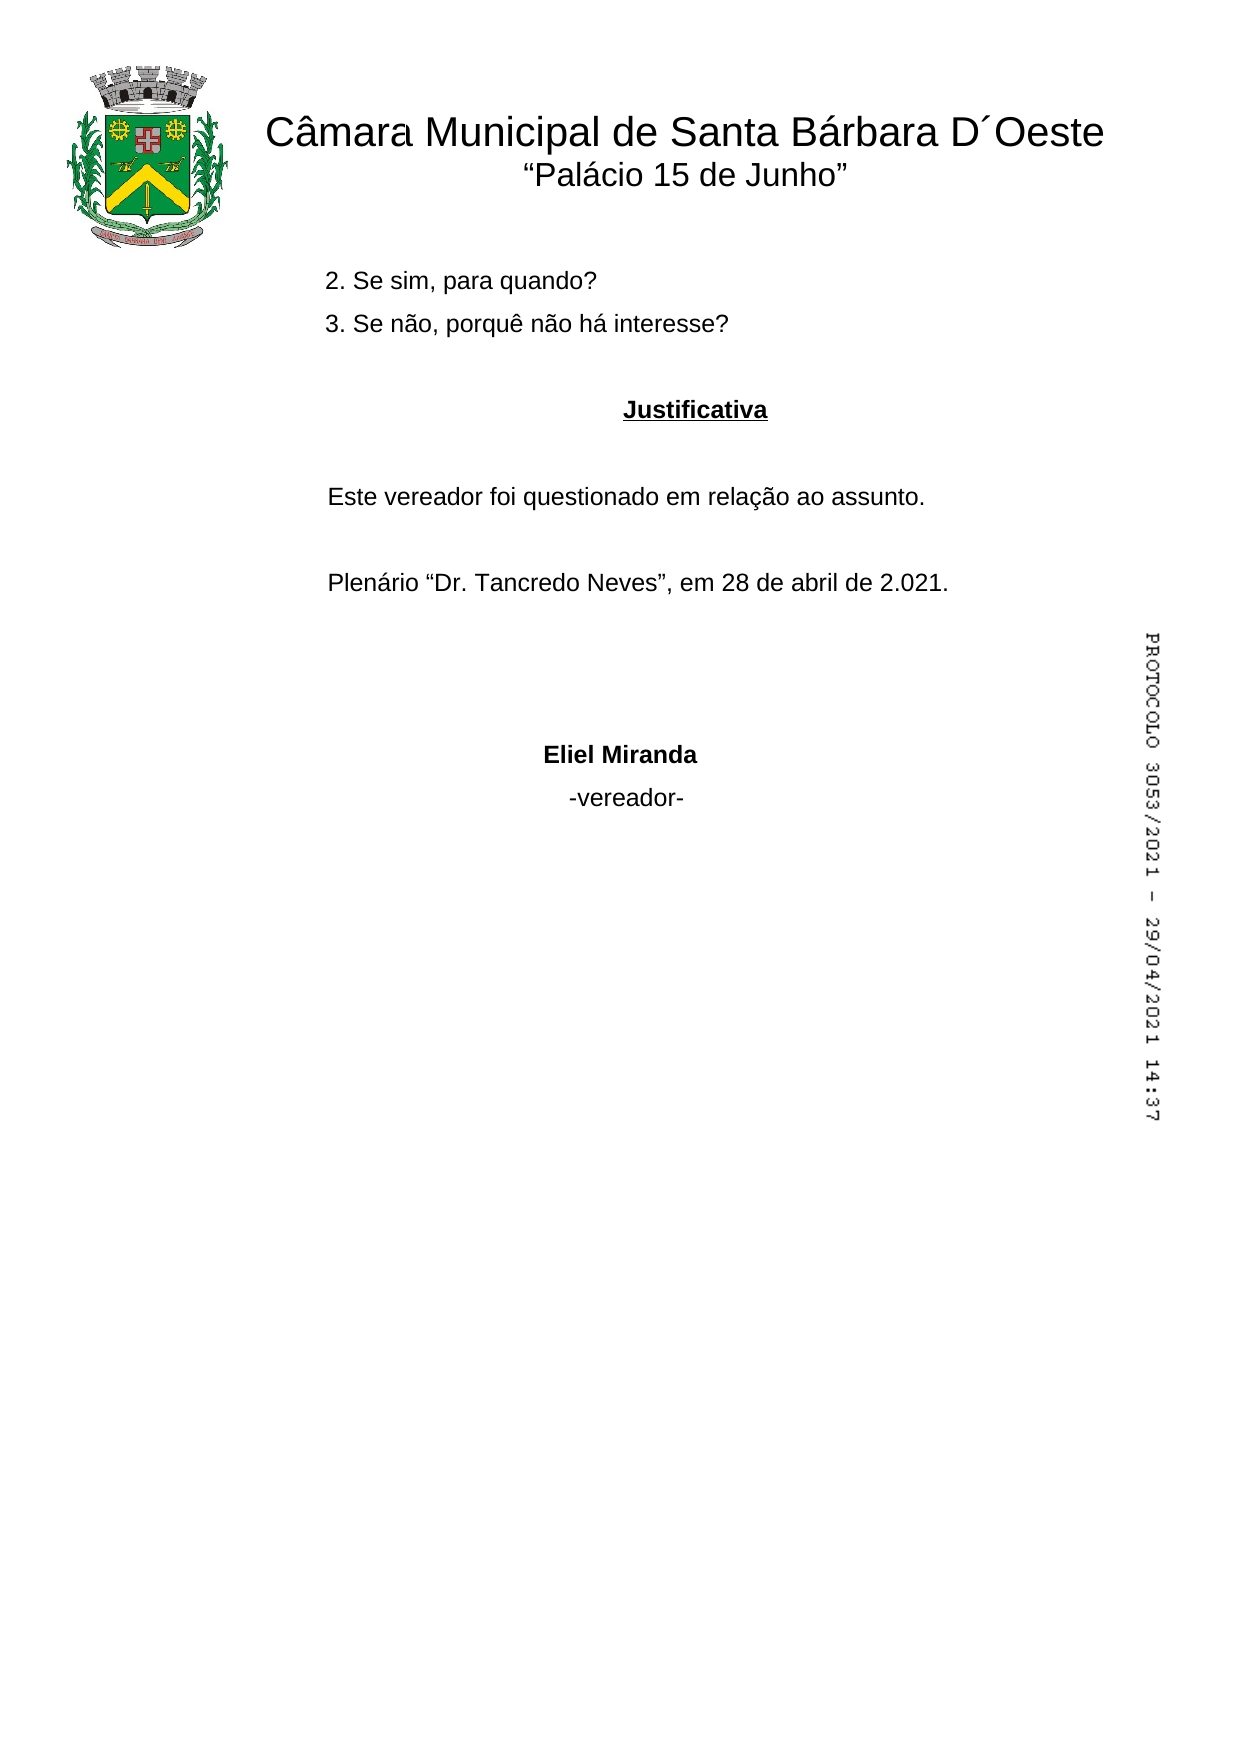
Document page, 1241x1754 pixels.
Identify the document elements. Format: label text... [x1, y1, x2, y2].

text 2. Se sim, para quando? [177, 266, 1063, 294]
picture [66, 66, 235, 255]
text 3. Se não, porquê não há interesse? [177, 309, 1063, 338]
picture [1120, 629, 1183, 1125]
text Plenário “Dr. Tancredo Neves”, em 28 de abril de 2.021. [177, 568, 1063, 596]
text Este vereador foi questionado em relação ao assunto. [177, 481, 1063, 510]
text -vereador- [177, 783, 1063, 812]
text Eliel Miranda [177, 740, 1063, 769]
text Justificativa [177, 395, 1063, 424]
